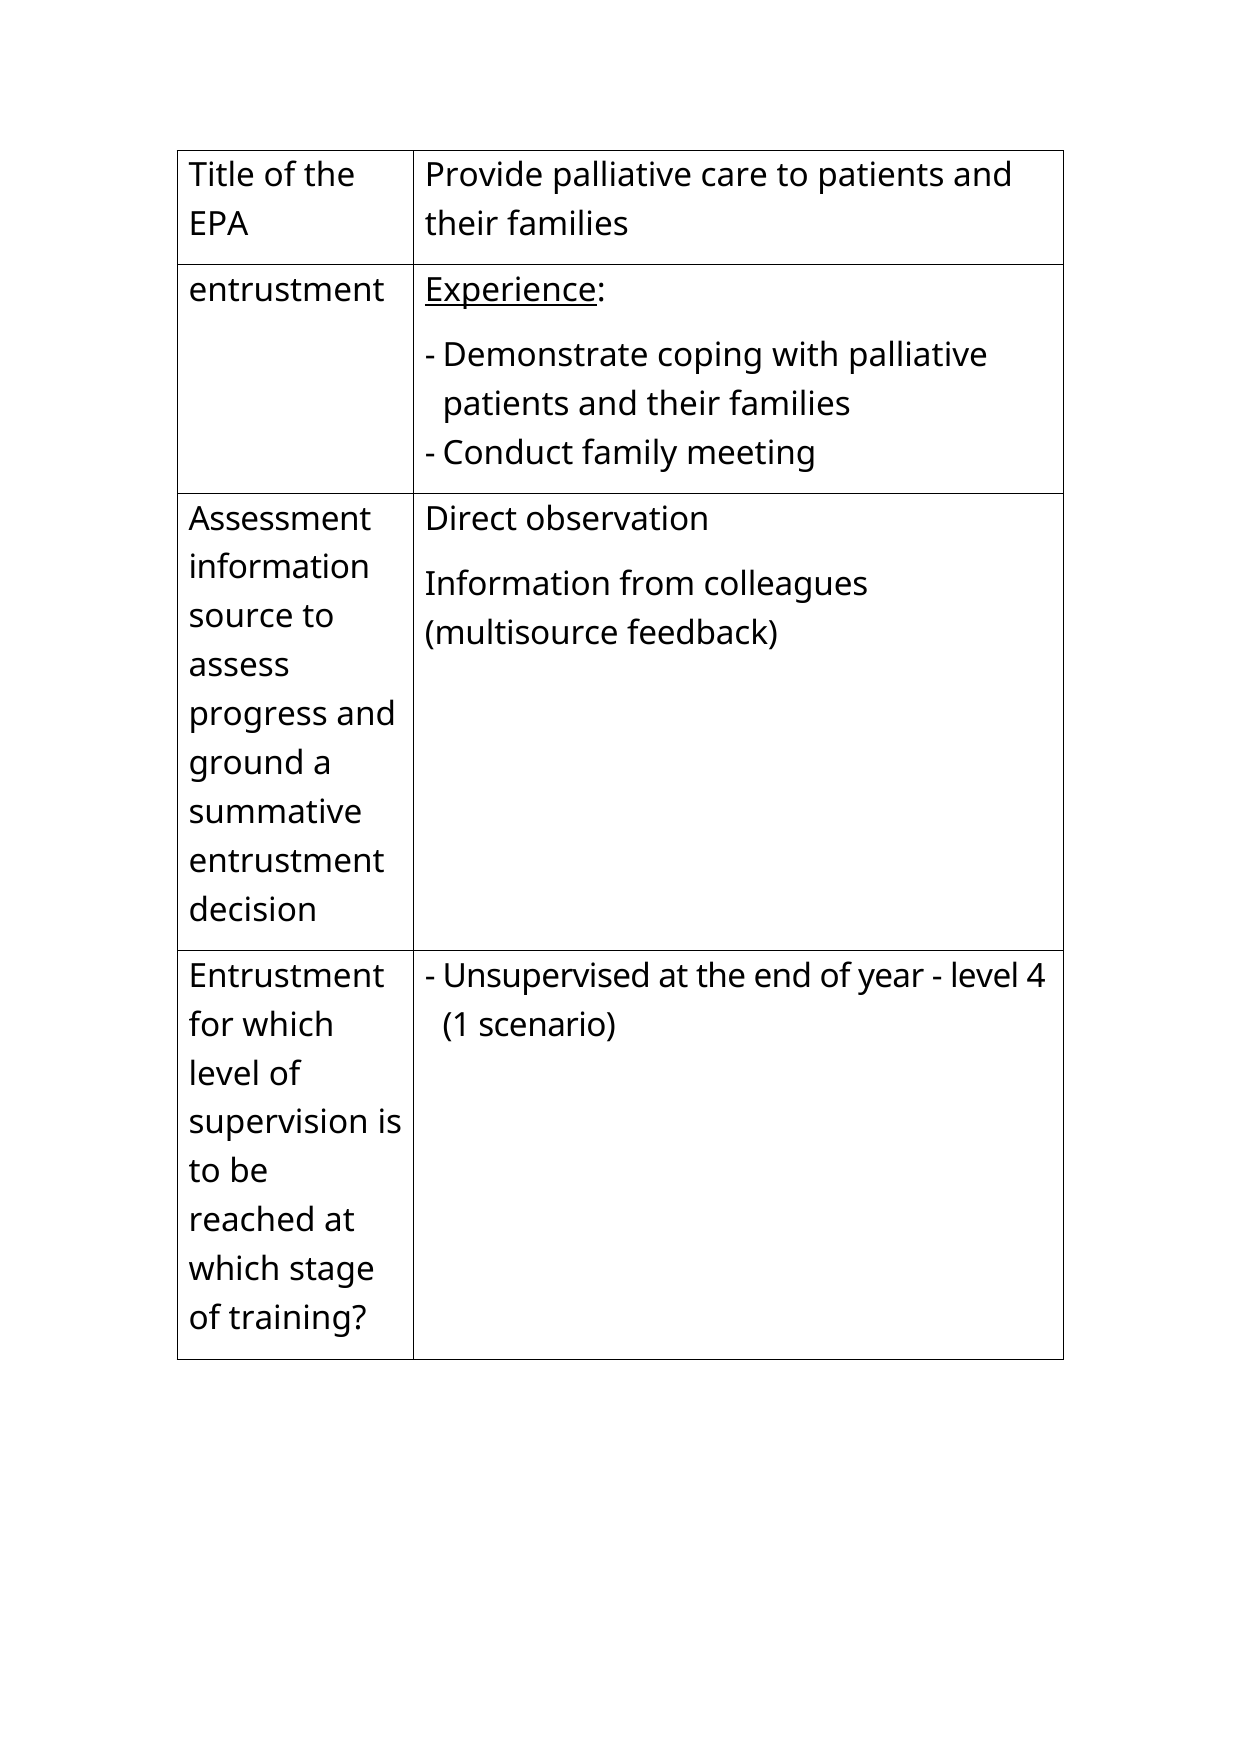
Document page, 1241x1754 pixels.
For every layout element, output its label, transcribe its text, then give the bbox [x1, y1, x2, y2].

table_cell Assessment information source to assess progress and ground a summative entrustment decision [178, 494, 413, 950]
table_cell Entrustment for which level of supervision is to be reached at which stage of training? [178, 951, 413, 1358]
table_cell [414, 265, 1063, 493]
table_cell Unsupervised at the end of year - level 4 (1 scenario) [414, 951, 1063, 1358]
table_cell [178, 265, 413, 493]
table_header Provide palliative care to patients and their families [414, 151, 1063, 264]
table_cell Direct observation Information from colleagues (multisource feedback) [414, 494, 1063, 950]
table_header Title of the EPA [178, 151, 413, 264]
